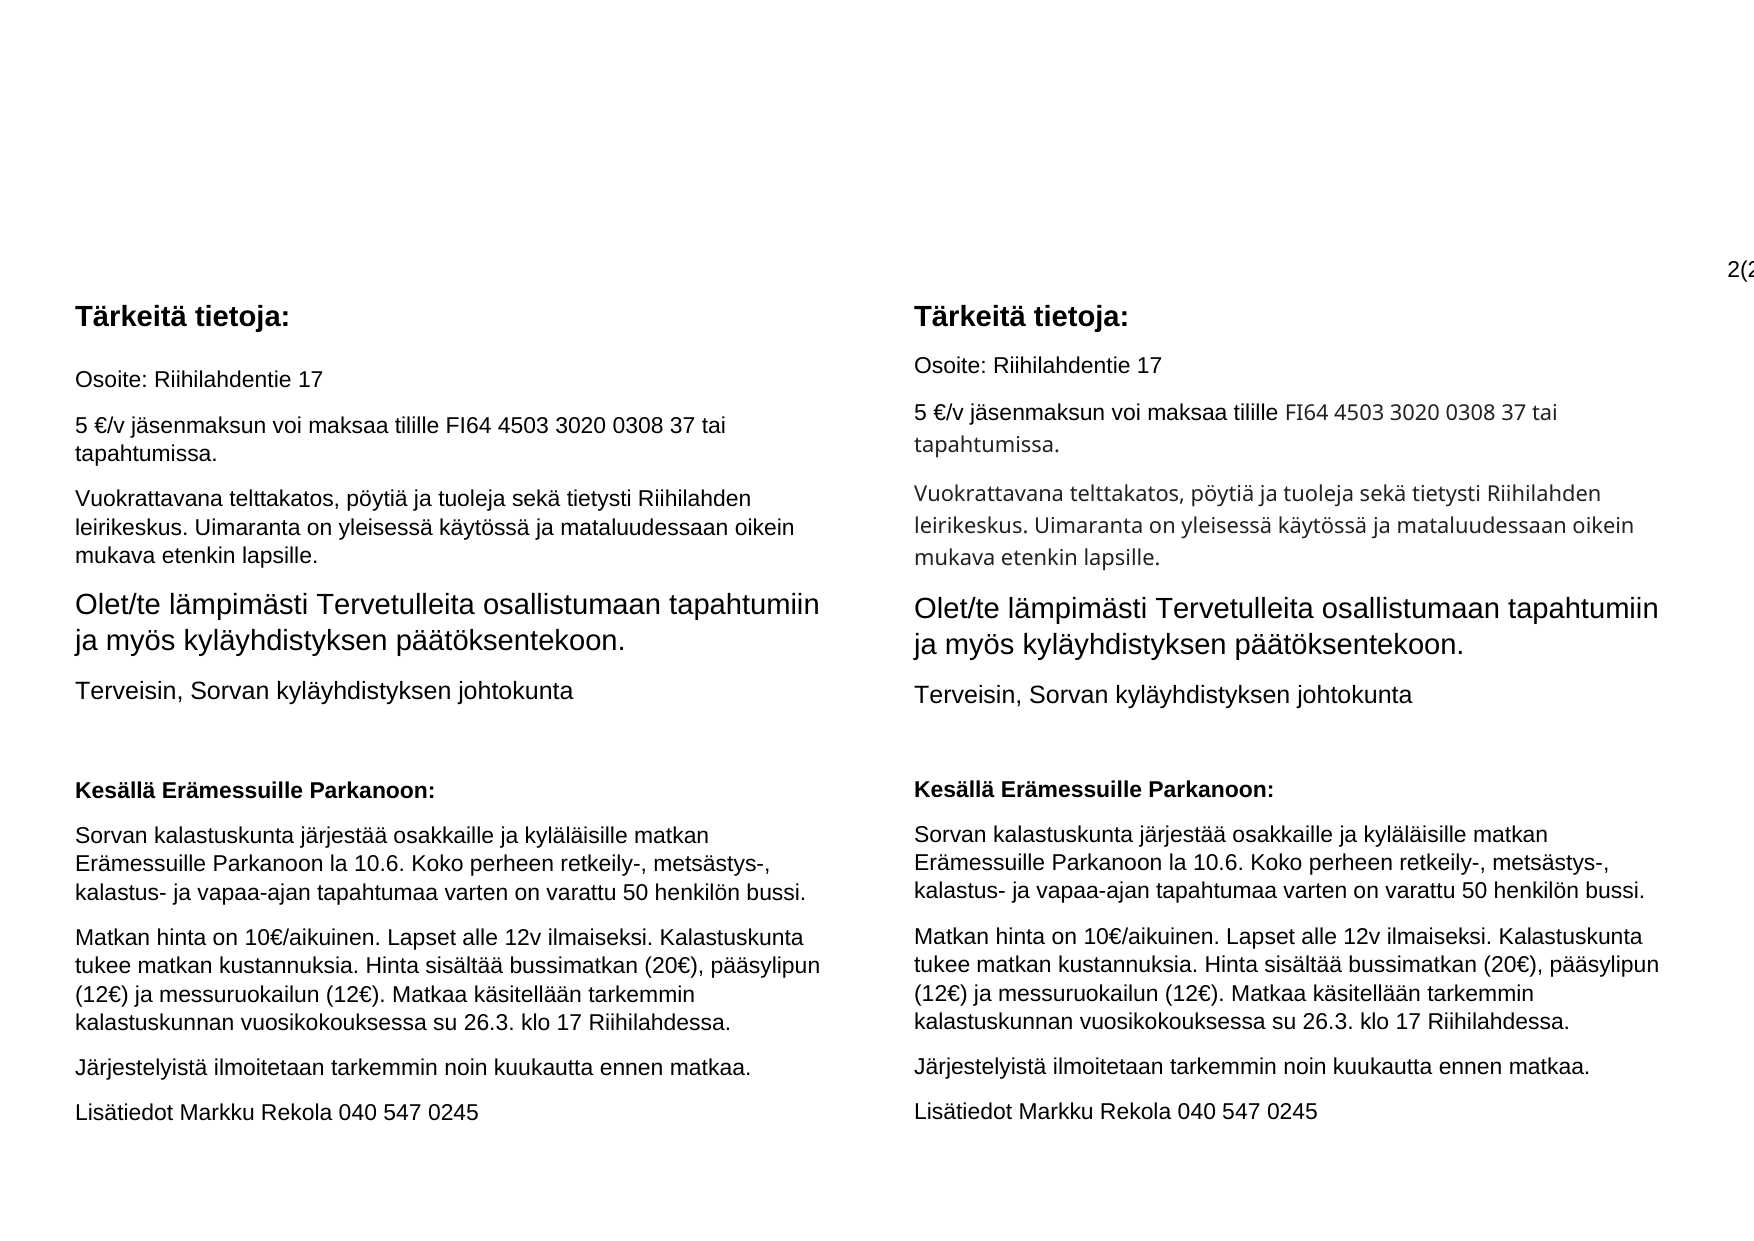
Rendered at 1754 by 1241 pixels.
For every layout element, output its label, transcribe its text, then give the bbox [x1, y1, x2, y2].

text Vuokrattavana telttakatos, pöytiä ja tuoleja sekä tietysti Riihilahden leirikeskus. Uimaranta on yleisessä käytössä ja mataluudessaan oikein mukava etenkin lapsille. [914, 478, 1679, 572]
text Järjestelyistä ilmoitetaan tarkemmin noin kuukautta ennen matkaa. [75, 1054, 840, 1080]
text 5 €/v jäsenmaksun voi maksaa tilille FI64 4503 3020 0308 37 tai tapahtumissa. [75, 412, 840, 466]
text Vuokrattavana telttakatos, pöytiä ja tuoleja sekä tietysti Riihilahden leirikeskus. Uimaranta on yleisessä käytössä ja mataluudessaan oikein mukava etenkin lapsille. [75, 485, 840, 568]
text Sorvan kalastuskunta järjestää osakkaille ja kyläläisille matkan Erämessuille Parkanoon la 10.6. Koko perheen retkeily-, metsästys-, kalastus- ja vapaa-ajan tapahtumaa varten on varattu 50 henkilön bussi. [914, 821, 1679, 904]
text Järjestelyistä ilmoitetaan tarkemmin noin kuukautta ennen matkaa. [914, 1053, 1679, 1079]
text Osoite: Riihilahdentie 17 [914, 352, 1679, 379]
text Olet/te lämpimästi Tervetulleita osallistumaan tapahtumiin ja myös kyläyhdistyksen päätöksentekoon. [914, 591, 1679, 661]
text Lisätiedot Markku Rekola 040 547 0245 [914, 1098, 1679, 1124]
text Olet/te lämpimästi Tervetulleita osallistumaan tapahtumiin ja myös kyläyhdistyksen päätöksentekoon. [75, 587, 840, 657]
text Kesällä Erämessuille Parkanoon: [914, 776, 1679, 802]
text Kesällä Erämessuille Parkanoon: [75, 777, 840, 803]
text Terveisin, Sorvan kyläyhdistyksen johtokunta [75, 676, 840, 705]
text Tärkeitä tietoja: [75, 299, 840, 333]
text Matkan hinta on 10€/aikuinen. Lapset alle 12v ilmaiseksi. Kalastuskunta tukee matkan kustannuksia. Hinta sisältää bussimatkan (20€), pääsylipun (12€) ja messuruokailun (12€). Matkaa käsitellään tarkemmin kalastuskunnan vuosikokouksessa su 26.3. klo 17 Riihilahdessa. [75, 924, 840, 1035]
text Osoite: Riihilahdentie 17 [75, 366, 840, 393]
text Terveisin, Sorvan kyläyhdistyksen johtokunta [914, 680, 1679, 709]
text Matkan hinta on 10€/aikuinen. Lapset alle 12v ilmaiseksi. Kalastuskunta tukee matkan kustannuksia. Hinta sisältää bussimatkan (20€), pääsylipun (12€) ja messuruokailun (12€). Matkaa käsitellään tarkemmin kalastuskunnan vuosikokouksessa su 26.3. klo 17 Riihilahdessa. [914, 923, 1679, 1034]
text Sorvan kalastuskunta järjestää osakkaille ja kyläläisille matkan Erämessuille Parkanoon la 10.6. Koko perheen retkeily-, metsästys-, kalastus- ja vapaa-ajan tapahtumaa varten on varattu 50 henkilön bussi. [75, 822, 840, 905]
text Tärkeitä tietoja: [914, 299, 1679, 333]
text 5 €/v jäsenmaksun voi maksaa tilille FI64 4503 3020 0308 37 tai tapahtumissa. [914, 397, 1679, 459]
text Lisätiedot Markku Rekola 040 547 0245 [75, 1099, 840, 1126]
